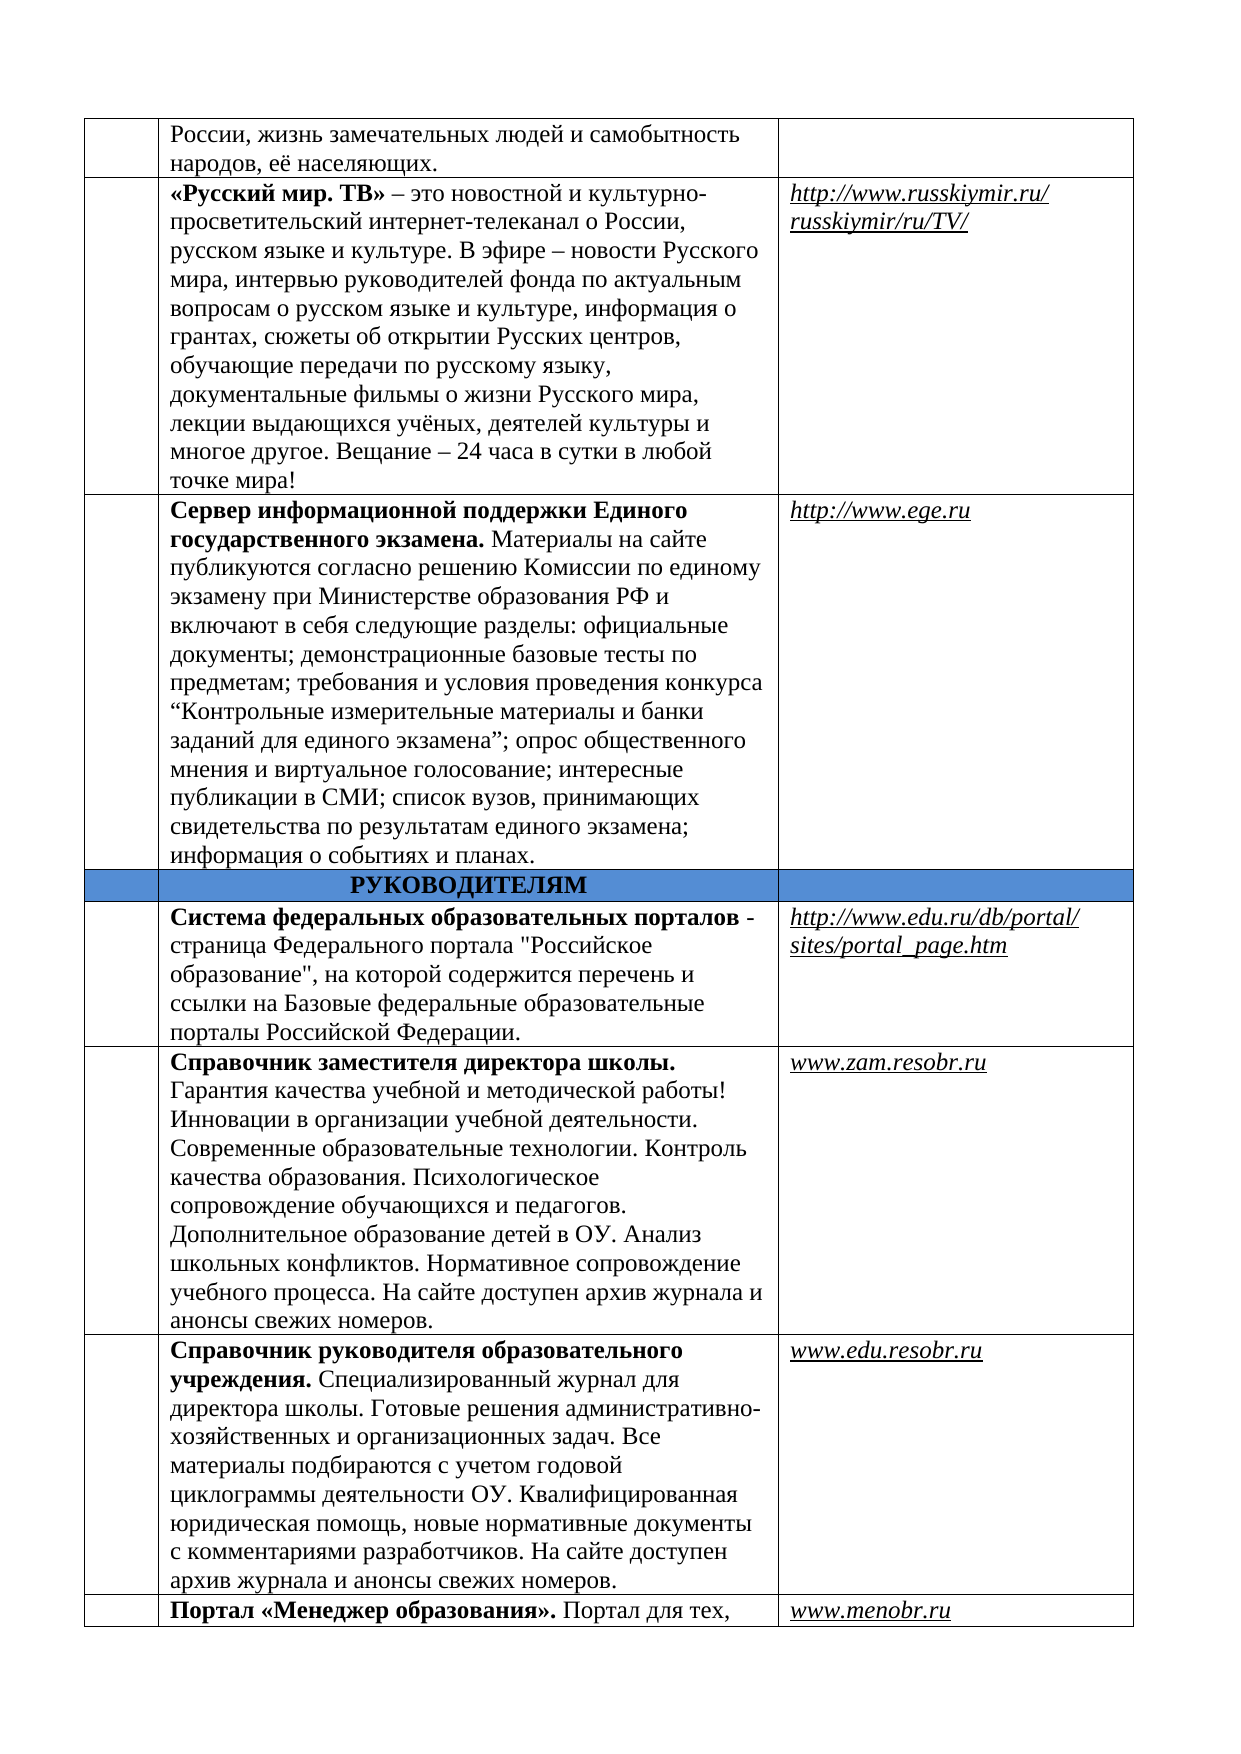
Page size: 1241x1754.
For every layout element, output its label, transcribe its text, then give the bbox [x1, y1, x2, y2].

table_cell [159, 1595, 778, 1626]
table_cell [85, 902, 158, 1046]
table_cell http://www.edu.ru/db/portal/sites/portal_page.htm [779, 902, 1133, 1046]
table_cell «Русский мир. ТВ» – это новостной и культурно-просветительский интернет-телеканал о России, русском языке и культуре. В эфире – новости Русского мира, интервью руководителей фонда по актуальным вопросам о русском языке и культуре, информация о грантах, сюжеты об открытии Русских центров, обучающие передачи по русскому языку, документальные фильмы о жизни Русского мира, лекции выдающихся учёных, деятелей культуры и многое другое. Вещание – 24 часа в сутки в любой точке мира! [159, 178, 778, 494]
table_cell Справочник заместителя директора школы. Гарантия качества учебной и методической работы! Инновации в организации учебной деятельности. Современные образовательные технологии. Контроль качества образования. Психологическое сопровождение обучающихся и педагогов. Дополнительное образование детей в ОУ. Анализ школьных конфликтов. Нормативное сопровождение учебного процесса. На сайте доступен архив журнала и анонсы свежих номеров. [159, 1047, 778, 1334]
table_cell http://www.ege.ru [779, 495, 1133, 869]
table_cell Система федеральных образовательных порталов - страница Федерального портала "Российское образование", на которой содержится перечень и ссылки на Базовые федеральные образовательные порталы Российской Федерации. [159, 902, 778, 1046]
table_cell [85, 1595, 158, 1626]
table_cell [85, 1047, 158, 1334]
table_cell http://www.russkiymir.ru/russkiymir/ru/TV/ [779, 178, 1133, 494]
table_cell www.edu.resobr.ru [779, 1335, 1133, 1594]
table_cell [85, 119, 158, 177]
table_cell Справочник руководителя образовательного учреждения. Специализированный журнал для директора школы. Готовые решения административно-хозяйственных и организационных задач. Все материалы подбираются с учетом годовой циклограммы деятельности ОУ. Квалифицированная юридическая помощь, новые нормативные документы с комментариями разработчиков. На сайте доступен архив журнала и анонсы свежих номеров. [159, 1335, 778, 1594]
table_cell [159, 119, 778, 177]
table_cell [779, 870, 1133, 901]
table_cell Сервер информационной поддержки Единого государственного экзамена. Материалы на сайте публикуются согласно решению Комиссии по единому экзамену при Министерстве образования РФ и включают в себя следующие разделы: официальные документы; демонстрационные базовые тесты по предметам; требования и условия проведения конкурса “Контрольные измерительные материалы и банки заданий для единого экзамена”; опрос общественного мнения и виртуальное голосование; интересные публикации в СМИ; список вузов, принимающих свидетельства по результатам единого экзамена; информация о событиях и планах. [159, 495, 778, 869]
table_cell [85, 1335, 158, 1594]
table_cell www.menobr.ru [779, 1595, 1133, 1626]
table_cell РУКОВОДИТЕЛЯМ [159, 870, 778, 901]
table_cell [85, 870, 158, 901]
table_cell [85, 495, 158, 869]
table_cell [779, 119, 1133, 177]
table_cell [85, 178, 158, 494]
table_cell www.zam.resobr.ru [779, 1047, 1133, 1334]
